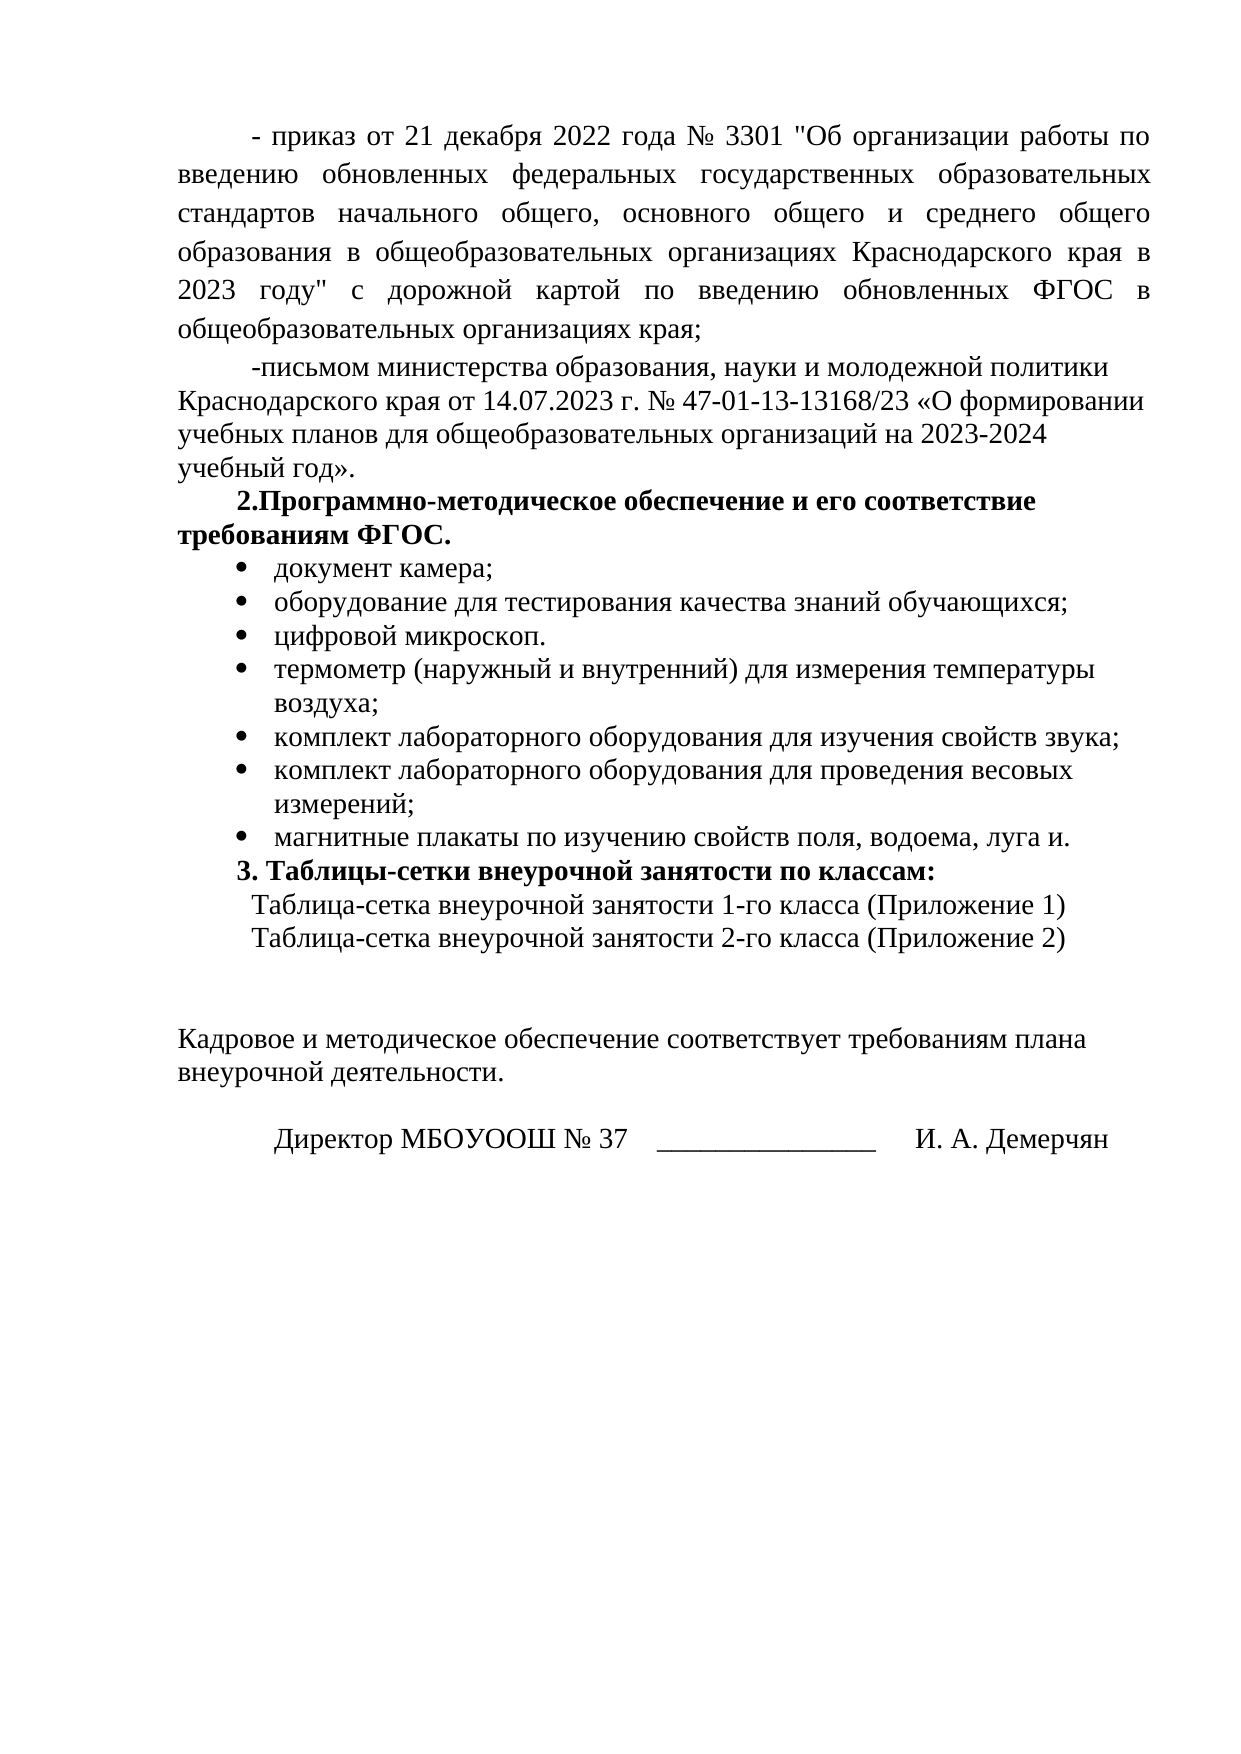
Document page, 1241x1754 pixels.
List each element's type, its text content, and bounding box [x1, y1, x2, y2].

list документ камера; [236, 551, 1152, 584]
text Кадровое и методическое обеспечение соответствует требованиям плана внеурочной деятельности. [177, 1021, 1152, 1088]
text -письмом министерства образования, науки и молодежной политики Краснодарского края от 14.07.2023 г. № 47-01-13-13168/23 «О формировании учебных планов для общеобразовательных организаций на 2023-2024 учебный год». [177, 349, 1152, 483]
text - приказ от 21 декабря 2022 года № 3301 "Об организации работы по введению обновленных федеральных государственных образовательных стандартов начального общего, основного общего и среднего общего образования в общеобразовательных организациях Краснодарского края в 2023 году" с дорожной картой по введению обновленных ФГОС в общеобразовательных организациях края; [177, 118, 1152, 344]
list магнитные плакаты по изучению свойств поля, водоема, луга и. [236, 819, 1152, 853]
text Таблица-сетка внеурочной занятости 2-го класса (Приложение 2) [177, 920, 1152, 954]
list комплект лабораторного оборудования для изучения свойств звука; [236, 719, 1152, 752]
list комплект лабораторного оборудования для проведения весовых измерений; [236, 752, 1152, 819]
list термометр (наружный и внутренний) для измерения температуры воздуха; [236, 652, 1152, 719]
list цифровой микроскоп. [236, 618, 1152, 652]
text Директор МБОУООШ № 37 _______________ И. А. Демерчян [274, 1122, 1152, 1155]
text Таблица-сетка внеурочной занятости 1-го класса (Приложение 1) [177, 887, 1152, 920]
text 2.Программно-методическое обеспечение и его соответствие требованиям ФГОС. [177, 483, 1152, 551]
text 3. Таблицы-сетки внеурочной занятости по классам: [177, 853, 1152, 887]
list оборудование для тестирования качества знаний обучающихся; [236, 584, 1152, 618]
